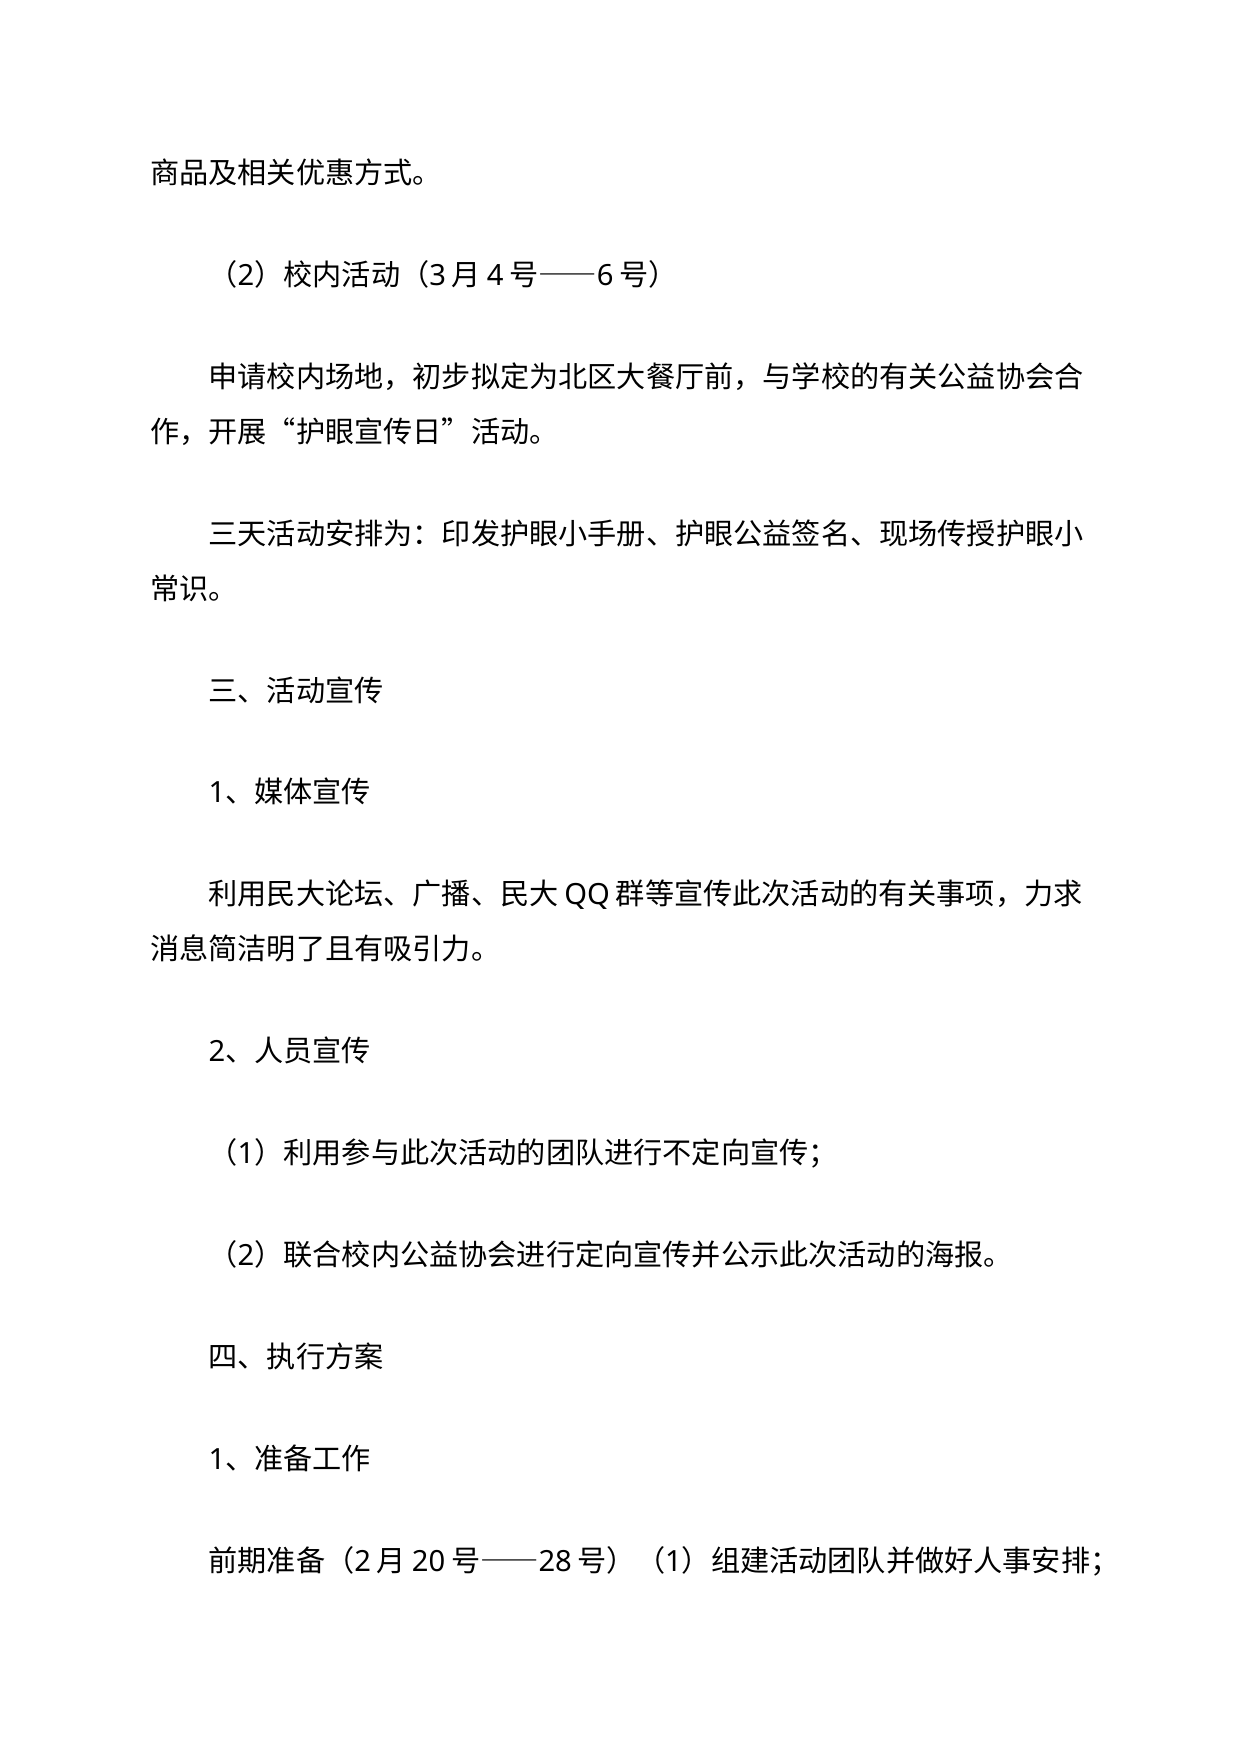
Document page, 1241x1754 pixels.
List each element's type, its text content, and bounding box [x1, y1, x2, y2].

text 1、准备工作 [150, 1435, 1090, 1478]
text 申请校内场地，初步拟定为北区大餐厅前，与学校的有关公益协会合作，开展“护眼宣传日”活动。 [150, 354, 1090, 451]
text 2、人员宣传 [150, 1028, 1090, 1070]
text （2）校内活动（3月4号——6号） [150, 252, 1090, 294]
text （2）联合校内公益协会进行定向宣传并公示此次活动的海报。 [150, 1232, 1090, 1274]
text 三天活动安排为：印发护眼小手册、护眼公益签名、现场传授护眼小常识。 [150, 510, 1090, 608]
text 利用民大论坛、广播、民大QQ群等宣传此次活动的有关事项，力求消息简洁明了且有吸引力。 [150, 871, 1090, 968]
text （1）利用参与此次活动的团队进行不定向宣传； [150, 1129, 1090, 1172]
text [150, 150, 1090, 192]
text 1、媒体宣传 [150, 769, 1090, 811]
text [150, 1537, 1090, 1580]
text 三、活动宣传 [150, 667, 1090, 709]
text 四、执行方案 [150, 1333, 1090, 1376]
